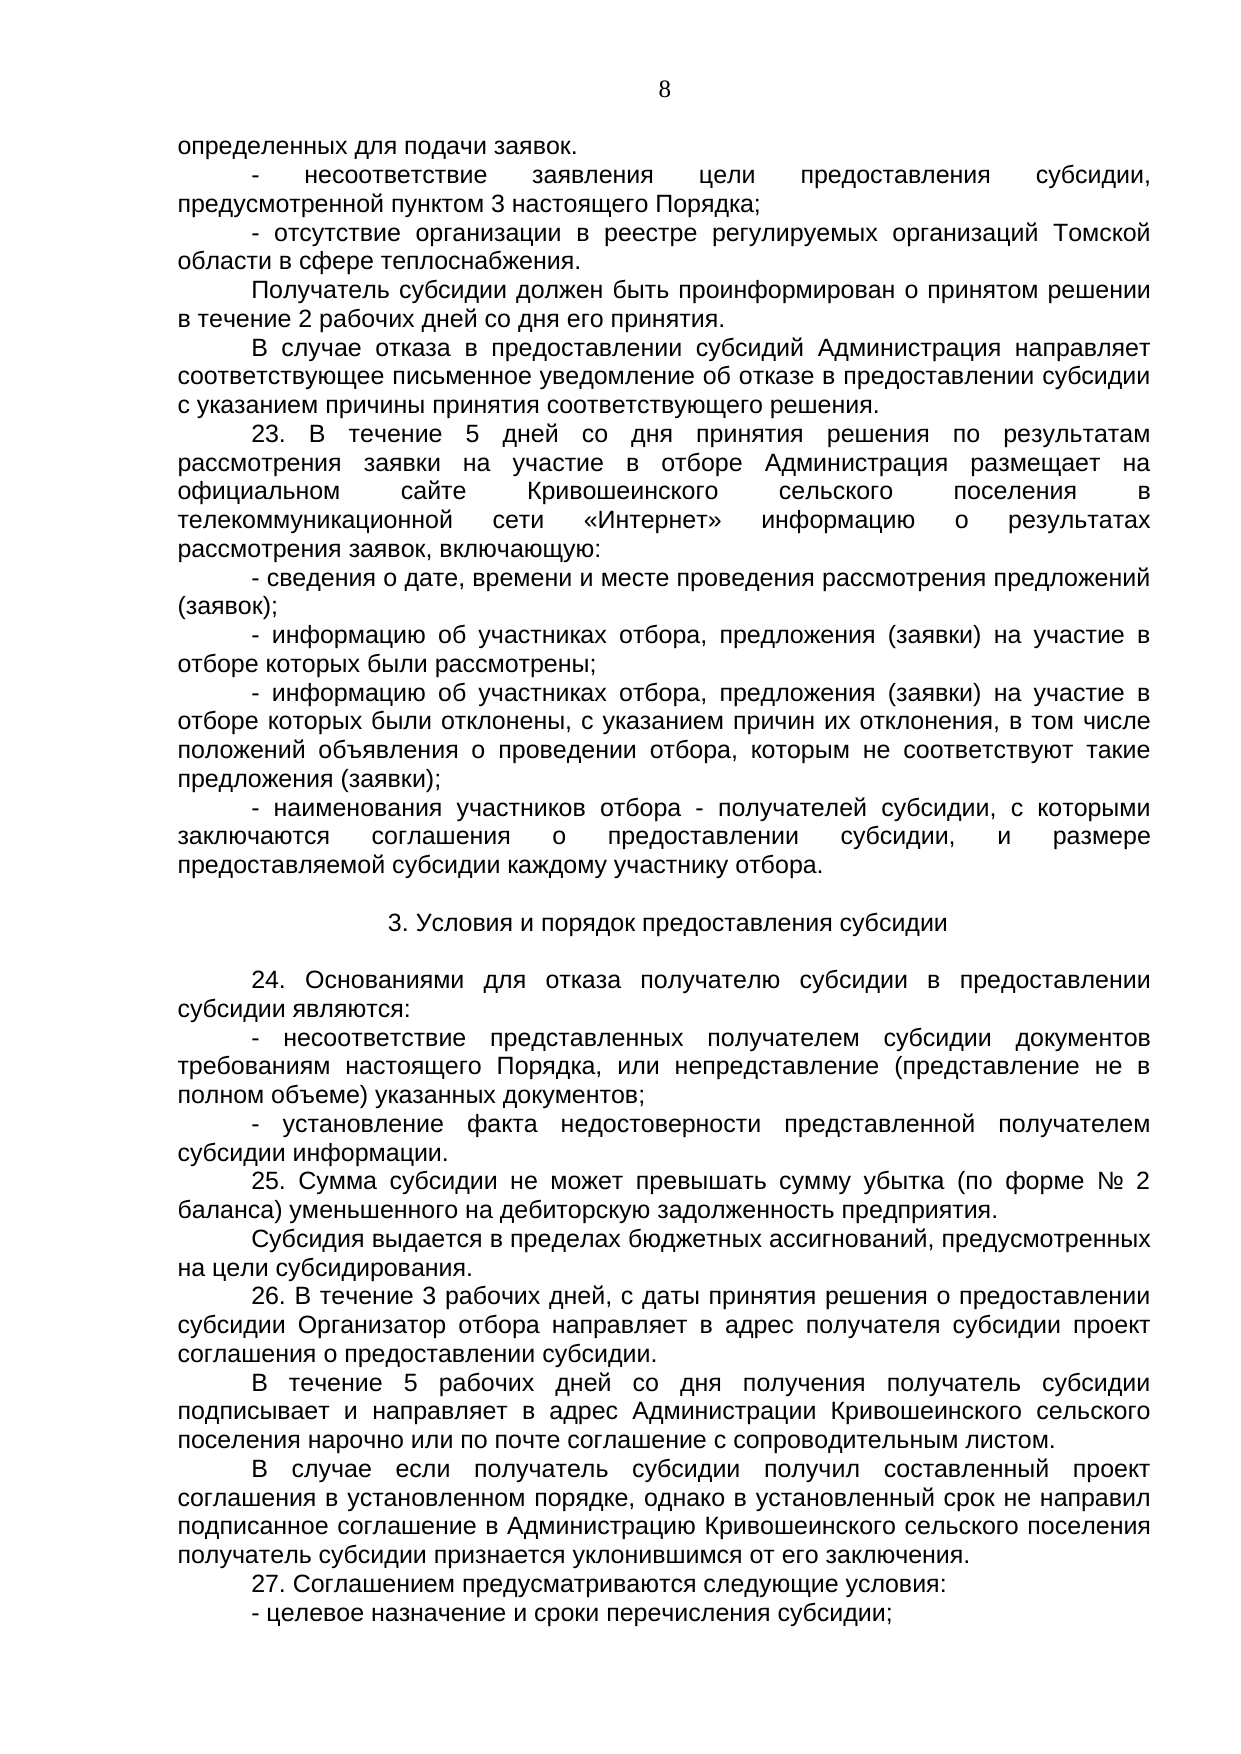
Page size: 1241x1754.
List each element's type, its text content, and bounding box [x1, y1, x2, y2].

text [177, 131, 1152, 160]
text - отсутствие организации в реестре регулируемых организаций Томской области в сфере теплоснабжения. [177, 218, 1152, 275]
text В случае отказа в предоставлении субсидий Администрация направляет соответствующее письменное уведомление об отказе в предоставлении субсидии с указанием причины принятия соответствующего решения. [177, 333, 1152, 419]
text - несоответствие заявления цели предоставления субсидии, предусмотренной пунктом 3 настоящего Порядка; [177, 160, 1152, 218]
text - информацию об участниках отбора, предложения (заявки) на участие в отборе которых были отклонены, с указанием причин их отклонения, в том числе положений объявления о проведении отбора, которым не соответствуют такие предложения (заявки); [177, 678, 1152, 793]
text - целевое назначение и сроки перечисления субсидии; [177, 1598, 1152, 1626]
title 3. Условия и порядок предоставления субсидии [177, 908, 1152, 936]
text 25. Сумма субсидии не может превышать сумму убытка (по форме № 2 баланса) уменьшенного на дебиторскую задолженность предприятия. [177, 1166, 1152, 1224]
text - информацию об участниках отбора, предложения (заявки) на участие в отборе которых были рассмотрены; [177, 620, 1152, 678]
text 24. Основаниями для отказа получателю субсидии в предоставлении субсидии являются: [177, 965, 1152, 1023]
text - сведения о дате, времени и месте проведения рассмотрения предложений (заявок); [177, 563, 1152, 620]
text Субсидия выдается в пределах бюджетных ассигнований, предусмотренных на цели субсидирования. [177, 1224, 1152, 1281]
text 23. В течение 5 дней со дня принятия решения по результатам рассмотрения заявки на участие в отборе Администрация размещает на официальном сайте Кривошеинского сельского поселения в телекоммуникационной сети «Интернет» информацию о результатах рассмотрения заявок, включающую: [177, 419, 1152, 563]
text В случае если получатель субсидии получил составленный проект соглашения в установленном порядке, однако в установленный срок не направил подписанное соглашение в Администрацию Кривошеинского сельского поселения получатель субсидии признается уклонившимся от его заключения. [177, 1454, 1152, 1569]
text В течение 5 рабочих дней со дня получения получатель субсидии подписывает и направляет в адрес Администрации Кривошеинского сельского поселения нарочно или по почте соглашение с сопроводительным листом. [177, 1368, 1152, 1454]
text 27. Соглашением предусматриваются следующие условия: [177, 1569, 1152, 1598]
text Получатель субсидии должен быть проинформирован о принятом решении в течение 2 рабочих дней со дня его принятия. [177, 275, 1152, 333]
text 26. В течение 3 рабочих дней, с даты принятия решения о предоставлении субсидии Организатор отбора направляет в адрес получателя субсидии проект соглашения о предоставлении субсидии. [177, 1281, 1152, 1368]
text - установление факта недостоверности представленной получателем субсидии информации. [177, 1109, 1152, 1166]
text - наименования участников отбора - получателей субсидии, с которыми заключаются соглашения о предоставлении субсидии, и размере предоставляемой субсидии каждому участнику отбора. [177, 793, 1152, 879]
text - несоответствие представленных получателем субсидии документов требованиям настоящего Порядка, или непредставление (представление не в полном объеме) указанных документов; [177, 1023, 1152, 1109]
